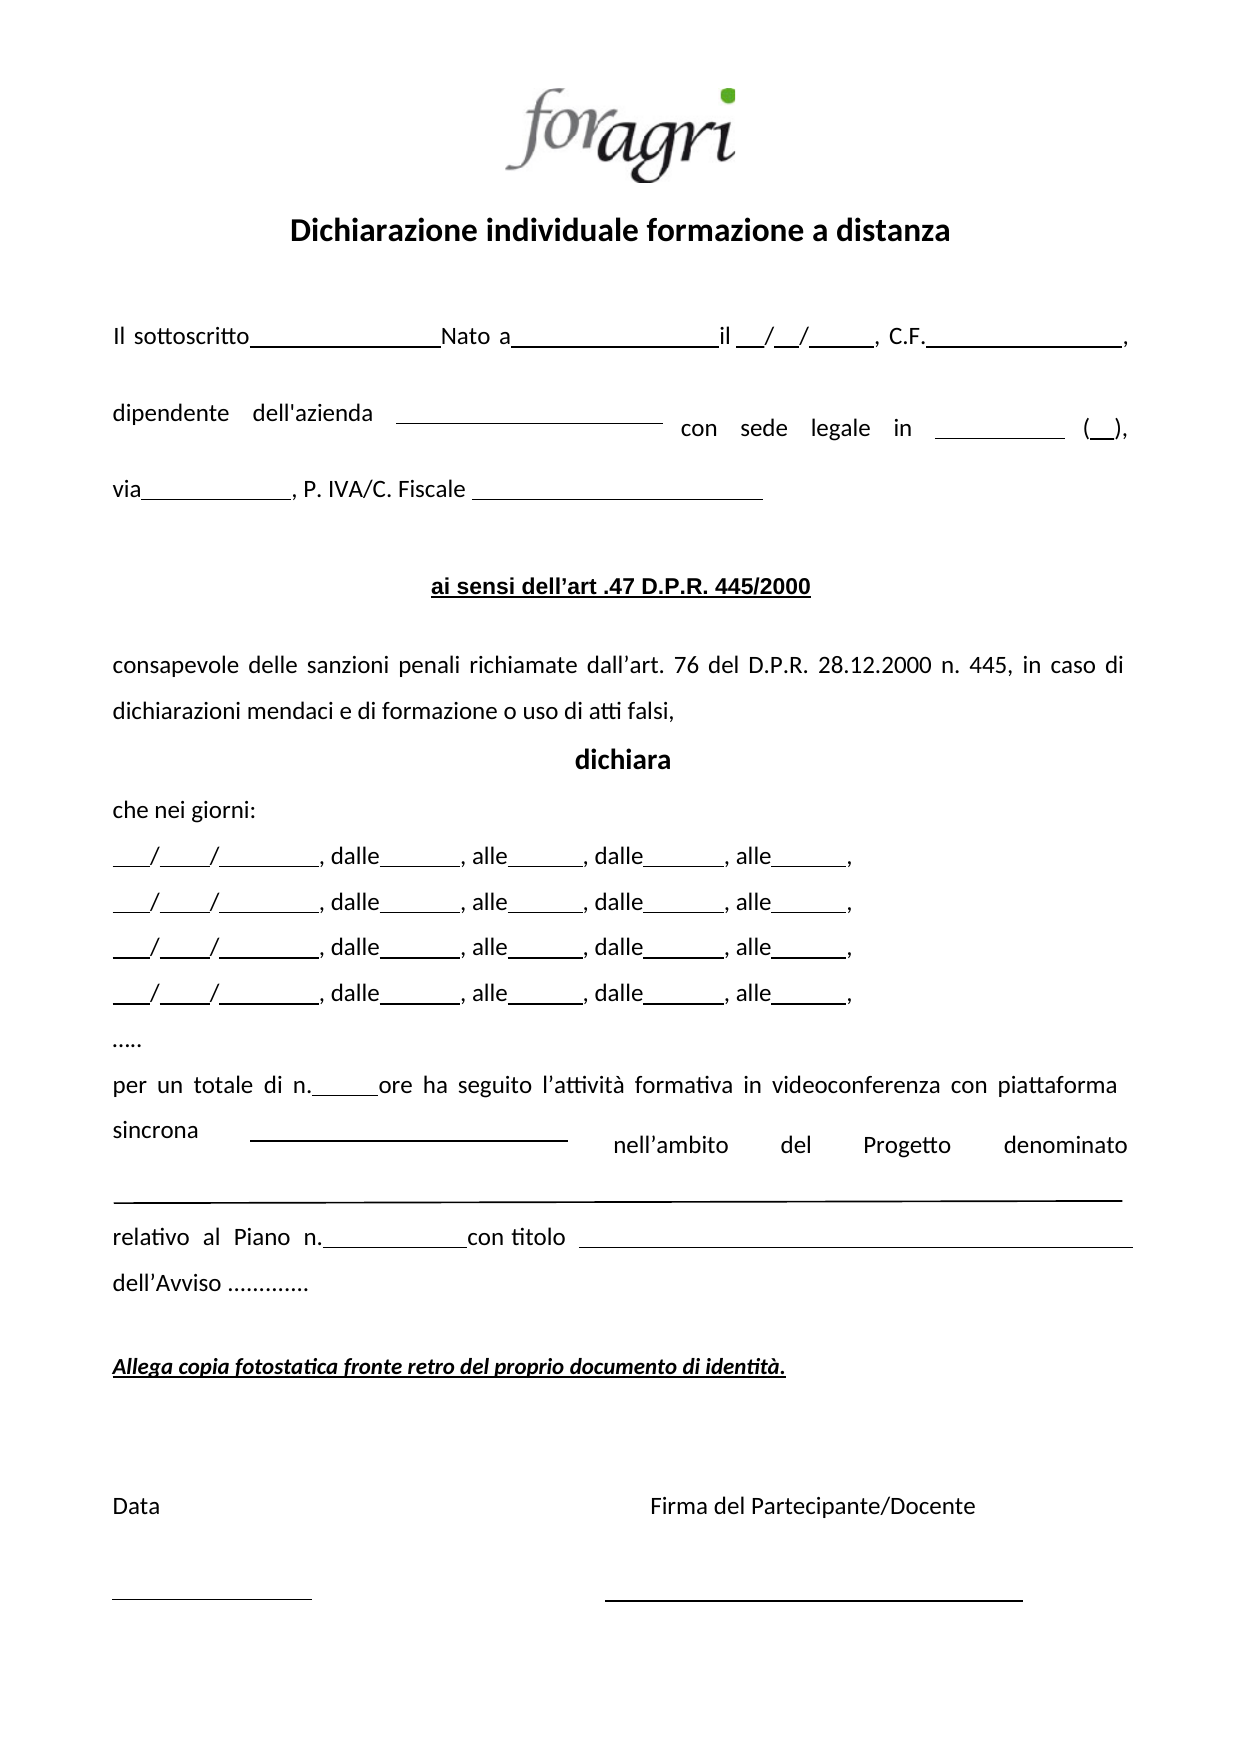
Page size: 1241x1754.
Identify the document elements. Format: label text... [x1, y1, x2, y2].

text che nei giorni: [112, 794, 1146, 824]
text relativo al Piano n. con titolo [112, 1221, 1146, 1252]
text dell’Avviso ............. [112, 1267, 1146, 1297]
text dipendente dell'azienda [112, 397, 663, 427]
text / / , dalle , alle , dalle , alle , [112, 840, 1146, 870]
text dichiara [574, 741, 1146, 776]
text sincrona [112, 1114, 572, 1145]
text Data Firma del Partecipante/Docente [112, 1490, 1146, 1521]
text / / , dalle , alle , dalle , alle , [112, 886, 1146, 916]
picture [505, 88, 736, 183]
text ( ), [1082, 412, 1146, 442]
text con sede legale in [681, 412, 1066, 442]
text per un totale di n. ore ha seguito l’attività formativa in videoconferenza con piattaforma [112, 1069, 1146, 1099]
text / / , dalle , alle , dalle , alle , [112, 931, 1146, 962]
title Dichiarazione individuale formazione a distanza [289, 209, 952, 250]
text consapevole delle sanzioni penali richiamate dall’art. 76 del D.P.R. 28.12.2000 n. 445, in caso di dichiarazioni mendaci e di formazione o uso di atti falsi, [112, 649, 1146, 726]
text Il sottoscritto Nato a il / / , C.F. , [100, 320, 1141, 351]
text via , P. IVA/C. Fiscale [112, 473, 1146, 503]
text nell’ambito del Progetto denominato [613, 1130, 1146, 1160]
text ai sensi dell’art .47 D.P.R. 445/2000 [289, 573, 953, 599]
text Allega copia fotostatica fronte retro del proprio documento di identità. [112, 1352, 1146, 1380]
text / / , dalle , alle , dalle , alle , [112, 977, 1146, 1008]
text ….. [112, 1023, 1146, 1053]
